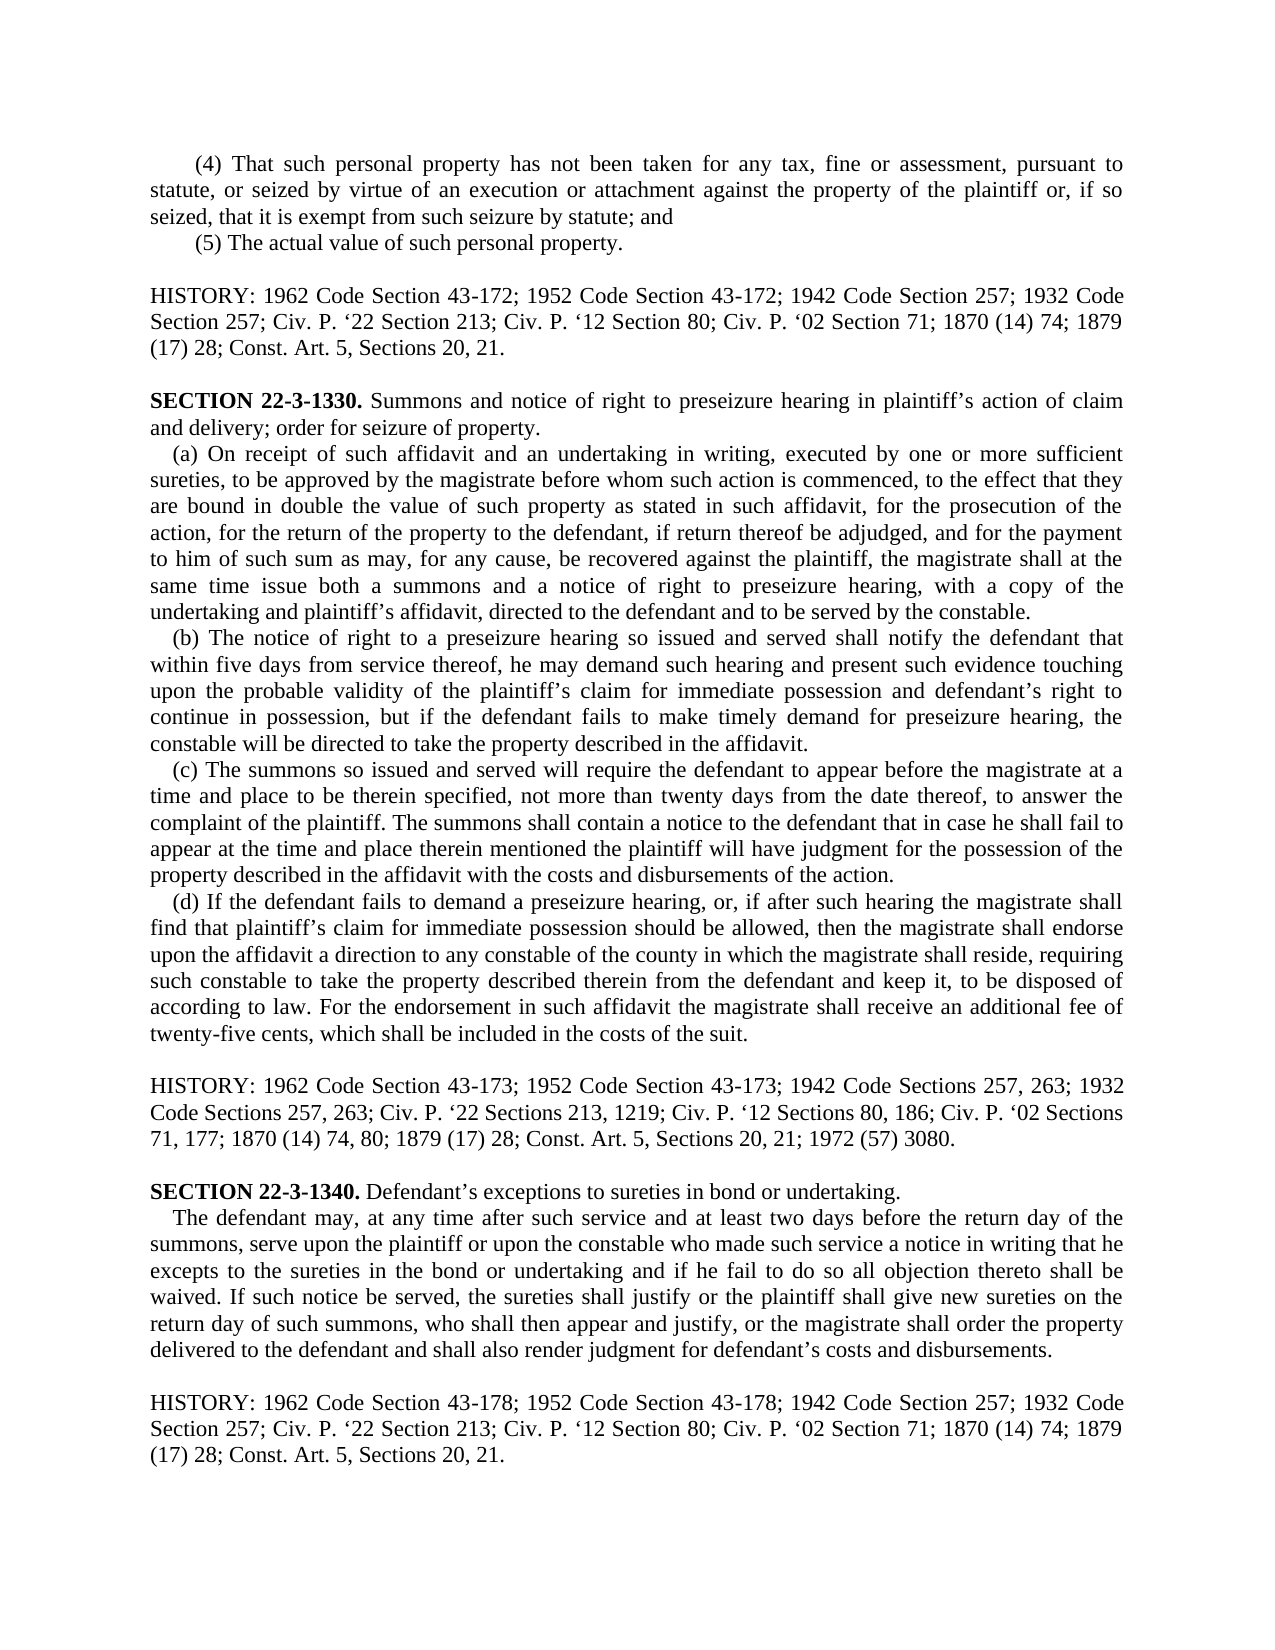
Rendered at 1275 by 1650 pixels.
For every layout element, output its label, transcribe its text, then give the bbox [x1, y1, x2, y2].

text The defendant may, at any time after such service and at least two days before the return day of the summons, serve upon the plaintiff or upon the constable who made such service a notice in writing that he excepts to the sureties in the bond or undertaking and if he fail to do so all objection thereto shall be waived. If such notice be served, the sureties shall justify or the plaintiff shall give new sureties on the return day of such summons, who shall then appear and justify, or the magistrate shall order the property delivered to the defendant and shall also render judgment for defendant’s costs and disbursements. [150, 1204, 1125, 1362]
text (4) That such personal property has not been taken for any tax, fine or assessment, pursuant to statute, or seized by virtue of an execution or attachment against the property of the plaintiff or, if so seized, that it is exempt from such seizure by statute; and [150, 150, 1125, 229]
text HISTORY: 1962 Code Section 43-173; 1952 Code Section 43-173; 1942 Code Sections 257, 263; 1932 Code Sections 257, 263; Civ. P. ‘22 Sections 213, 1219; Civ. P. ‘12 Sections 80, 186; Civ. P. ‘02 Sections 71, 177; 1870 (14) 74, 80; 1879 (17) 28; Const. Art. 5, Sections 20, 21; 1972 (57) 3080. [150, 1072, 1125, 1151]
text HISTORY: 1962 Code Section 43-172; 1952 Code Section 43-172; 1942 Code Section 257; 1932 Code Section 257; Civ. P. ‘22 Section 213; Civ. P. ‘12 Section 80; Civ. P. ‘02 Section 71; 1870 (14) 74; 1879 (17) 28; Const. Art. 5, Sections 20, 21. [150, 282, 1125, 361]
text (c) The summons so issued and served will require the defendant to appear before the magistrate at a time and place to be therein specified, not more than twenty days from the date thereof, to answer the complaint of the plaintiff. The summons shall contain a notice to the defendant that in case he shall fail to appear at the time and place therein mentioned the plaintiff will have judgment for the possession of the property described in the affidavit with the costs and disbursements of the action. [150, 756, 1125, 888]
text (b) The notice of right to a preseizure hearing so issued and served shall notify the defendant that within five days from service thereof, he may demand such hearing and present such evidence touching upon the probable validity of the plaintiff’s claim for immediate possession and defendant’s right to continue in possession, but if the defendant fails to make timely demand for preseizure hearing, the constable will be directed to take the property described in the affidavit. [150, 624, 1125, 756]
text HISTORY: 1962 Code Section 43-178; 1952 Code Section 43-178; 1942 Code Section 257; 1932 Code Section 257; Civ. P. ‘22 Section 213; Civ. P. ‘12 Section 80; Civ. P. ‘02 Section 71; 1870 (14) 74; 1879 (17) 28; Const. Art. 5, Sections 20, 21. [150, 1389, 1125, 1468]
text SECTION 22-3-1330. Summons and notice of right to preseizure hearing in plaintiff’s action of claim and delivery; order for seizure of property. [150, 387, 1125, 440]
text (5) The actual value of such personal property. [150, 229, 1125, 255]
text (d) If the defendant fails to demand a preseizure hearing, or, if after such hearing the magistrate shall find that plaintiff’s claim for immediate possession should be allowed, then the magistrate shall endorse upon the affidavit a direction to any constable of the county in which the magistrate shall reside, requiring such constable to take the property described therein from the defendant and keep it, to be disposed of according to law. For the endorsement in such affidavit the magistrate shall receive an additional fee of twenty-five cents, which shall be included in the costs of the suit. [150, 888, 1125, 1046]
text SECTION 22-3-1340. Defendant’s exceptions to sureties in bond or undertaking. [150, 1178, 1125, 1204]
text (a) On receipt of such affidavit and an undertaking in writing, executed by one or more sufficient sureties, to be approved by the magistrate before whom such action is commenced, to the effect that they are bound in double the value of such property as stated in such affidavit, for the prosecution of the action, for the return of the property to the defendant, if return thereof be adjudged, and for the payment to him of such sum as may, for any cause, be recovered against the plaintiff, the magistrate shall at the same time issue both a summons and a notice of right to preseizure hearing, with a copy of the undertaking and plaintiff’s affidavit, directed to the defendant and to be served by the constable. [150, 440, 1125, 624]
